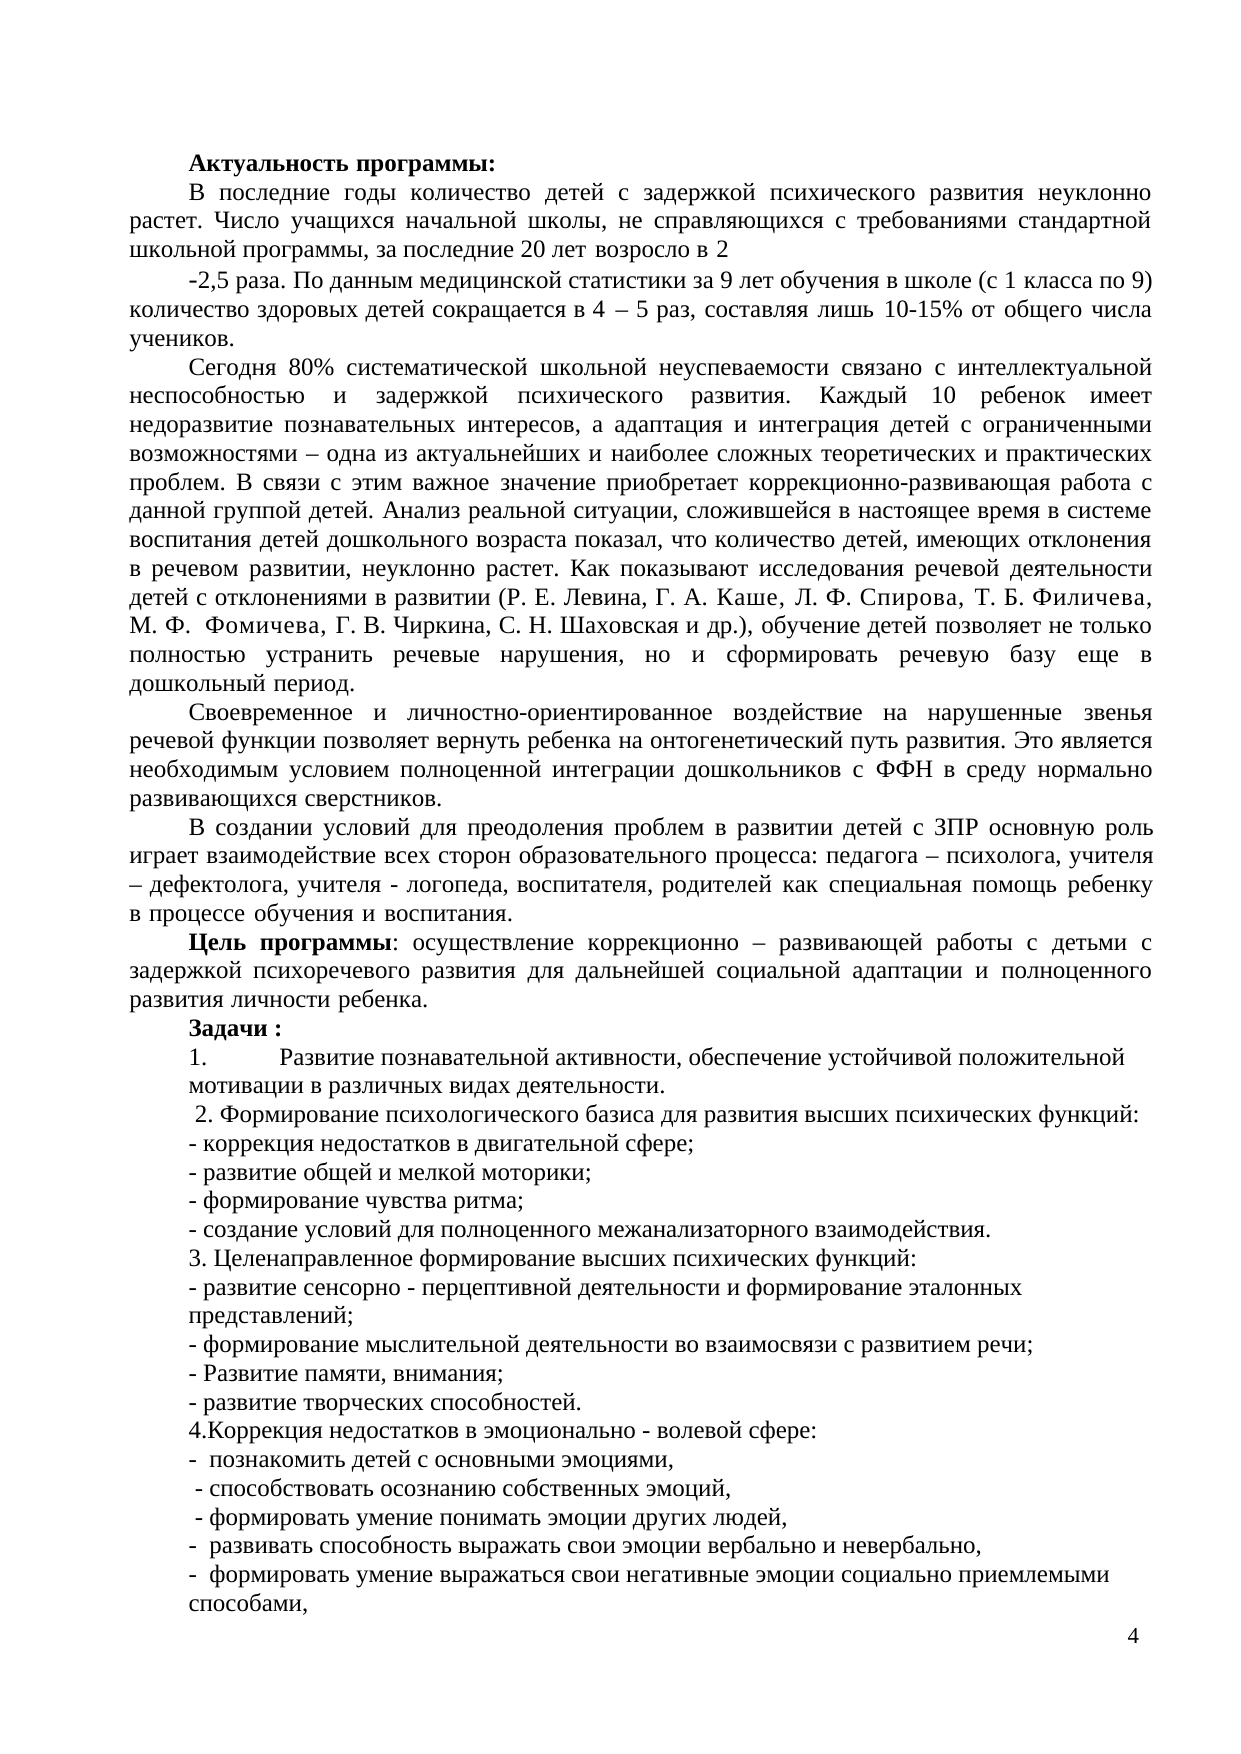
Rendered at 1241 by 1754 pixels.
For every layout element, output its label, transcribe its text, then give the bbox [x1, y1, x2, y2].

list Развитие познавательной активности, обеспечение устойчивой положительной мотивации в различных видах деятельности. [188, 1042, 1188, 1099]
text - коррекция недостатков в двигательной сфере; [129, 1128, 1188, 1157]
text - развитие сенсорно - перцептивной деятельности и формирование эталонных представлений; [188, 1272, 1188, 1329]
text 2. Формирование психологического базиса для развития высших психических функций: [129, 1099, 1188, 1128]
text - развитие общей и мелкой моторики; [129, 1157, 1188, 1185]
text 4.Коррекция недостатков в эмоционально - волевой сфере: [129, 1415, 1188, 1444]
text В создании условий для преодоления проблем в развитии детей с ЗПР основную роль играет взаимодействие всех сторон образовательного процесса: педагога – психолога, учителя – дефектолога, учителя - логопеда, воспитателя, родителей как специальная помощь ребенку в процессе обучения и воспитания. [129, 812, 1153, 927]
text Своевременное и личностно-ориентированное воздействие на нарушенные звенья речевой функции позволяет вернуть ребенка на онтогенетический путь развития. Это является необходимым условием полноценной интеграции дошкольников с ФФН в среду нормально развивающихся сверстников. [129, 697, 1152, 812]
text В последние годы количество детей с задержкой психического развития неуклонно растет. Число учащихся начальной школы, не справляющихся с требованиями стандартной школьной программы, за последние 20 лет возросло в 2 [129, 177, 1151, 263]
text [188, 1444, 1188, 1617]
text - Развитие памяти, внимания; [129, 1358, 1188, 1387]
text Цель программы: осуществление коррекционно – развивающей работы с детьми с задержкой психоречевого развития для дальнейшей социальной адаптации и полноценного развития личности ребенка. [129, 927, 1152, 1013]
subtitle Актуальность программы: [129, 148, 1188, 177]
text Сегодня 80% систематической школьной неуспеваемости связано с интеллектуальной неспособностью и задержкой психического развития. Каждый 10 ребенок имеет недоразвитие познавательных интересов, а адаптация и интеграция детей с ограниченными возможностями – одна из актуальнейших и наиболее сложных теоретических и практических проблем. В связи с этим важное значение приобретает коррекционно-развивающая работа с данной группой детей. Анализ реальной ситуации, сложившейся в настоящее время в системе воспитания детей дошкольного возраста показал, что количество детей, имеющих отклонения в речевом развитии, неуклонно растет. Как показывают исследования речевой деятельности детей с отклонениями в развитии (Р. Е. Левина, Г. А. Каше, Л. Ф. Спирова, Т. Б. Филичева, М. Ф. Фомичева, Г. В. Чиркина, С. Н. Шаховская и др.), обучение детей позволяет не только полностью устранить речевые нарушения, но и сформировать речевую базу еще в дошкольный период. [129, 352, 1152, 697]
text - создание условий для полноценного межанализаторного взаимодействия. [129, 1214, 1188, 1243]
text Задачи : [129, 1013, 1188, 1042]
text 3. Целенаправленное формирование высших психических функций: [129, 1243, 1188, 1272]
list 2,5 раза. По данным медицинской статистики за 9 лет обучения в школе (с 1 класса по 9) количество здоровых детей сокращается в 4 – 5 раз, составляя лишь 10-15% от общего числа учеников. [129, 263, 1152, 352]
text - формирование мыслительной деятельности во взаимосвязи с развитием речи; [129, 1329, 1188, 1358]
text - развитие творческих способностей. [129, 1387, 1188, 1415]
text - формирование чувства ритма; [129, 1185, 1188, 1214]
